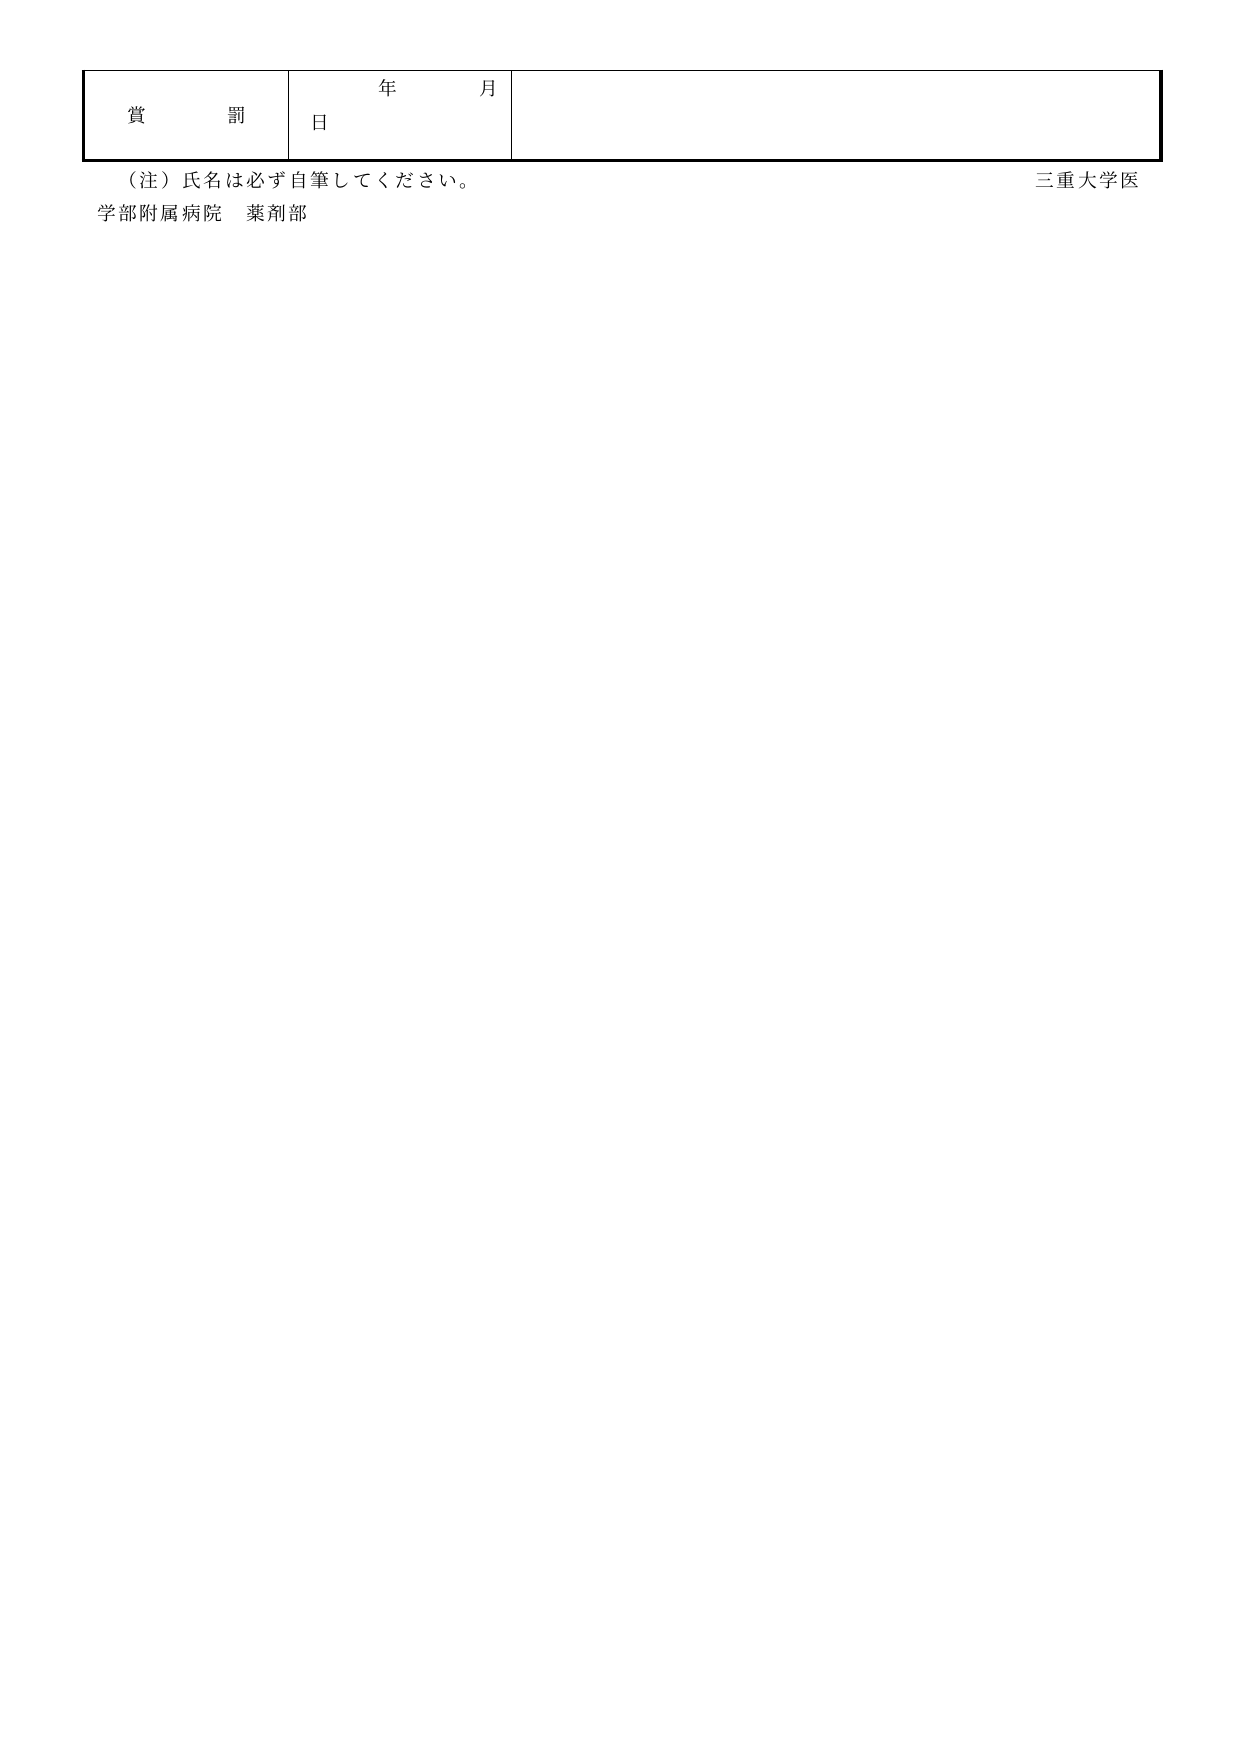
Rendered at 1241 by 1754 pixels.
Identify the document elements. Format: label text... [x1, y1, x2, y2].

table_cell 年 月 日 [289, 71, 511, 159]
text （注）氏名は必ず自筆してください。 三重大学医学部附属病院 薬剤部 [97, 162, 1143, 229]
table_cell [512, 71, 1159, 159]
table_cell 賞罰 [85, 71, 288, 159]
